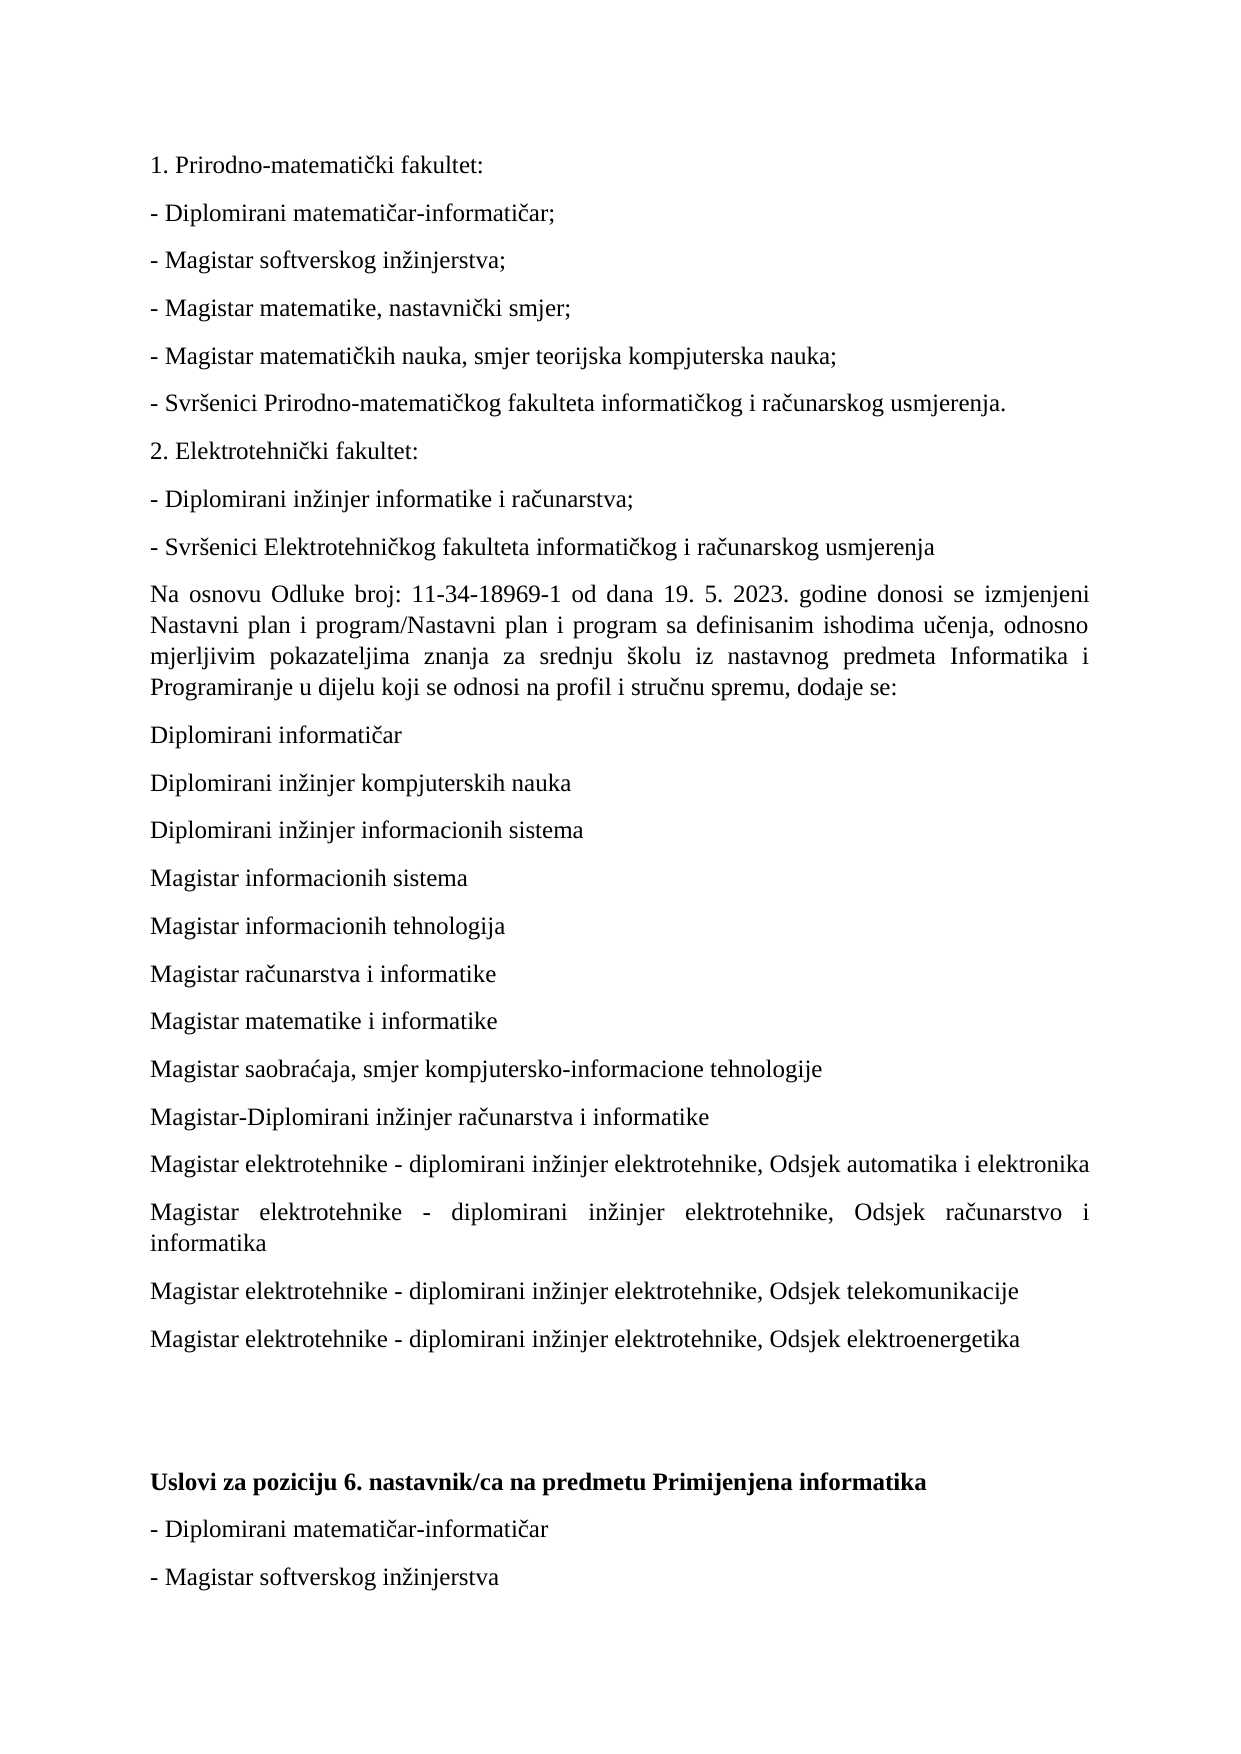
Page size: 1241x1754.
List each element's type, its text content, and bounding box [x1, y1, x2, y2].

text - Magistar softverskog inžinjerstva [150, 1562, 1090, 1591]
text Diplomirani inžinjer kompjuterskih nauka [150, 768, 1090, 797]
text Magistar elektrotehnike - diplomirani inžinjer elektrotehnike, Odsjek telekomunikacije [150, 1276, 1090, 1305]
text Magistar informacionih tehnologija [150, 911, 1090, 940]
text Magistar-Diplomirani inžinjer računarstva i informatike [150, 1102, 1090, 1131]
text Magistar elektrotehnike - diplomirani inžinjer elektrotehnike, Odsjek automatika i elektronika [150, 1149, 1090, 1178]
text Na osnovu Odluke broj: 11-34-18969-1 od dana 19. 5. 2023. godine donosi se izmjenjeni Nastavni plan i program/Nastavni plan i program sa definisanim ishodima učenja, odnosno mjerljivim pokazateljima znanja za srednju školu iz nastavnog predmeta Informatika i Programiranje u dijelu koji se odnosi na profil i stručnu spremu, dodaje se: [150, 579, 1090, 701]
text - Diplomirani inžinjer informatike i računarstva; [150, 484, 1090, 513]
text Diplomirani informatičar [150, 720, 1090, 749]
text - Diplomirani matematičar-informatičar; [150, 198, 1090, 226]
text Magistar elektrotehnike - diplomirani inžinjer elektrotehnike, Odsjek računarstvo i informatika [150, 1197, 1090, 1257]
text Magistar elektrotehnike - diplomirani inžinjer elektrotehnike, Odsjek elektroenergetika [150, 1324, 1090, 1352]
text 1. Prirodno-matematički fakultet: [150, 150, 1090, 179]
text - Svršenici Elektrotehničkog fakulteta informatičkog i računarskog usmjerenja [150, 532, 1090, 560]
text - Diplomirani matematičar-informatičar [150, 1514, 1090, 1543]
text Magistar informacionih sistema [150, 863, 1090, 892]
text - Magistar matematičkih nauka, smjer teorijska kompjuterska nauka; [150, 341, 1090, 369]
text 2. Elektrotehnički fakultet: [150, 436, 1090, 465]
text Magistar saobraćaja, smjer kompjutersko-informacione tehnologije [150, 1054, 1090, 1083]
text - Magistar softverskog inžinjerstva; [150, 245, 1090, 274]
text - Svršenici Prirodno-matematičkog fakulteta informatičkog i računarskog usmjerenja. [150, 388, 1090, 417]
text - Magistar matematike, nastavnički smjer; [150, 293, 1090, 322]
text Uslovi za poziciju 6. nastavnik/ca na predmetu Primijenjena informatika [150, 1467, 1090, 1496]
text Magistar računarstva i informatike [150, 959, 1090, 987]
text Magistar matematike i informatike [150, 1006, 1090, 1035]
text Diplomirani inžinjer informacionih sistema [150, 816, 1090, 844]
